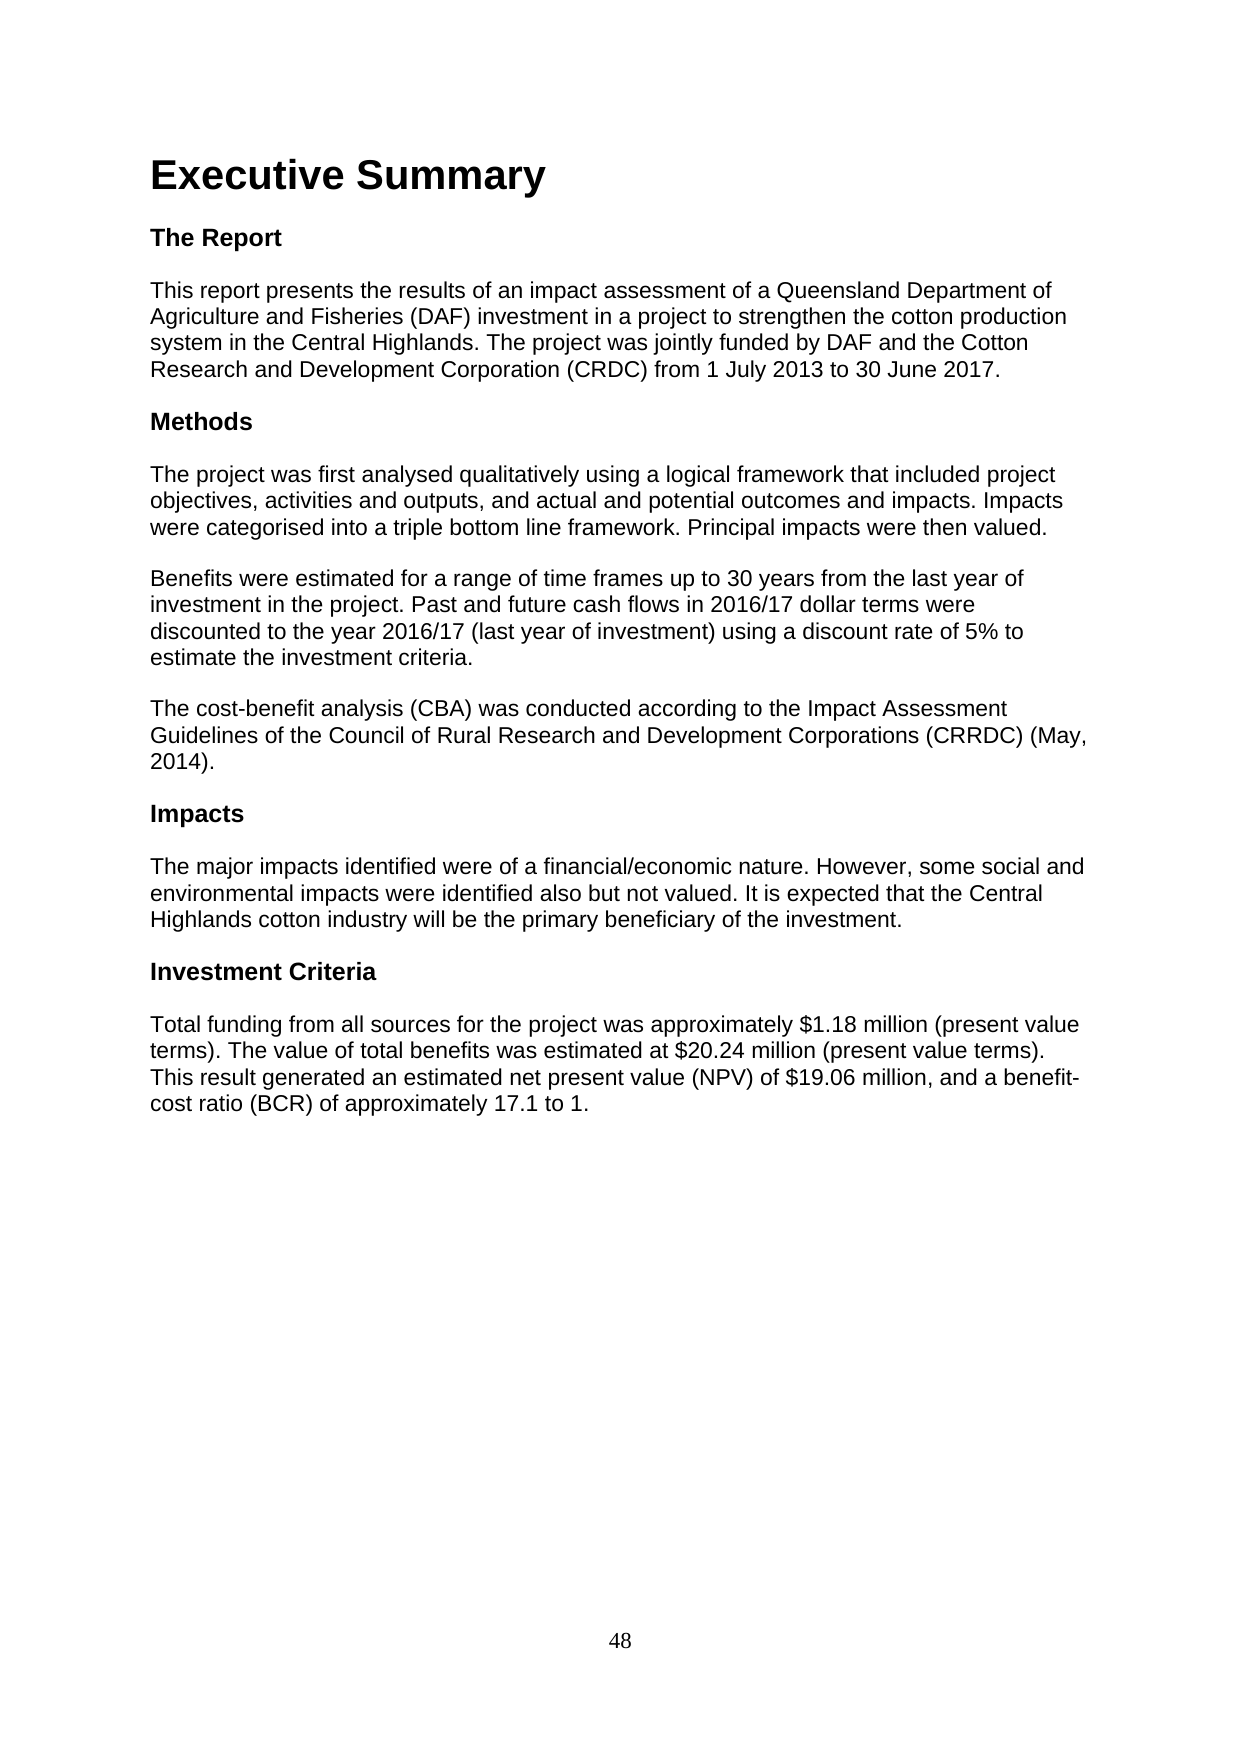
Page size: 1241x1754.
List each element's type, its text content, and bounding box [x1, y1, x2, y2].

text This report presents the results of an impact assessment of a Queensland Department of Agriculture and Fisheries (DAF) investment in a project to strengthen the cotton production system in the Central Highlands. The project was jointly funded by DAF and the Cotton Research and Development Corporation (CRDC) from 1 July 2013 to 30 June 2017. [150, 277, 1090, 382]
text Benefits were estimated for a range of time frames up to 30 years from the last year of investment in the project. Past and future cash flows in 2016/17 dollar terms were discounted to the year 2016/17 (last year of investment) using a discount rate of 5% to estimate the investment criteria. [150, 565, 1090, 670]
text The project was first analysed qualitatively using a logical framework that included project objectives, activities and outputs, and actual and potential outcomes and impacts. Impacts were categorised into a triple bottom line framework. Principal impacts were then valued. [150, 461, 1090, 540]
text Investment Criteria [150, 957, 1090, 986]
text The cost-benefit analysis (CBA) was conducted according to the Impact Assessment Guidelines of the Council of Rural Research and Development Corporations (CRRDC) (May, 2014). [150, 695, 1090, 774]
text Executive Summary [150, 150, 1090, 198]
text Total funding from all sources for the project was approximately $1.18 million (present value terms). The value of total benefits was estimated at $20.24 million (present value terms). This result generated an estimated net present value (NPV) of $19.06 million, and a benefit-cost ratio (BCR) of approximately 17.1 to 1. [150, 1011, 1090, 1116]
text The major impacts identified were of a financial/economic nature. However, some social and environmental impacts were identified also but not valued. It is expected that the Central Highlands cotton industry will be the primary beneficiary of the investment. [150, 853, 1090, 932]
text The Report [150, 223, 1090, 252]
text Methods [150, 407, 1090, 436]
text Impacts [150, 799, 1090, 828]
